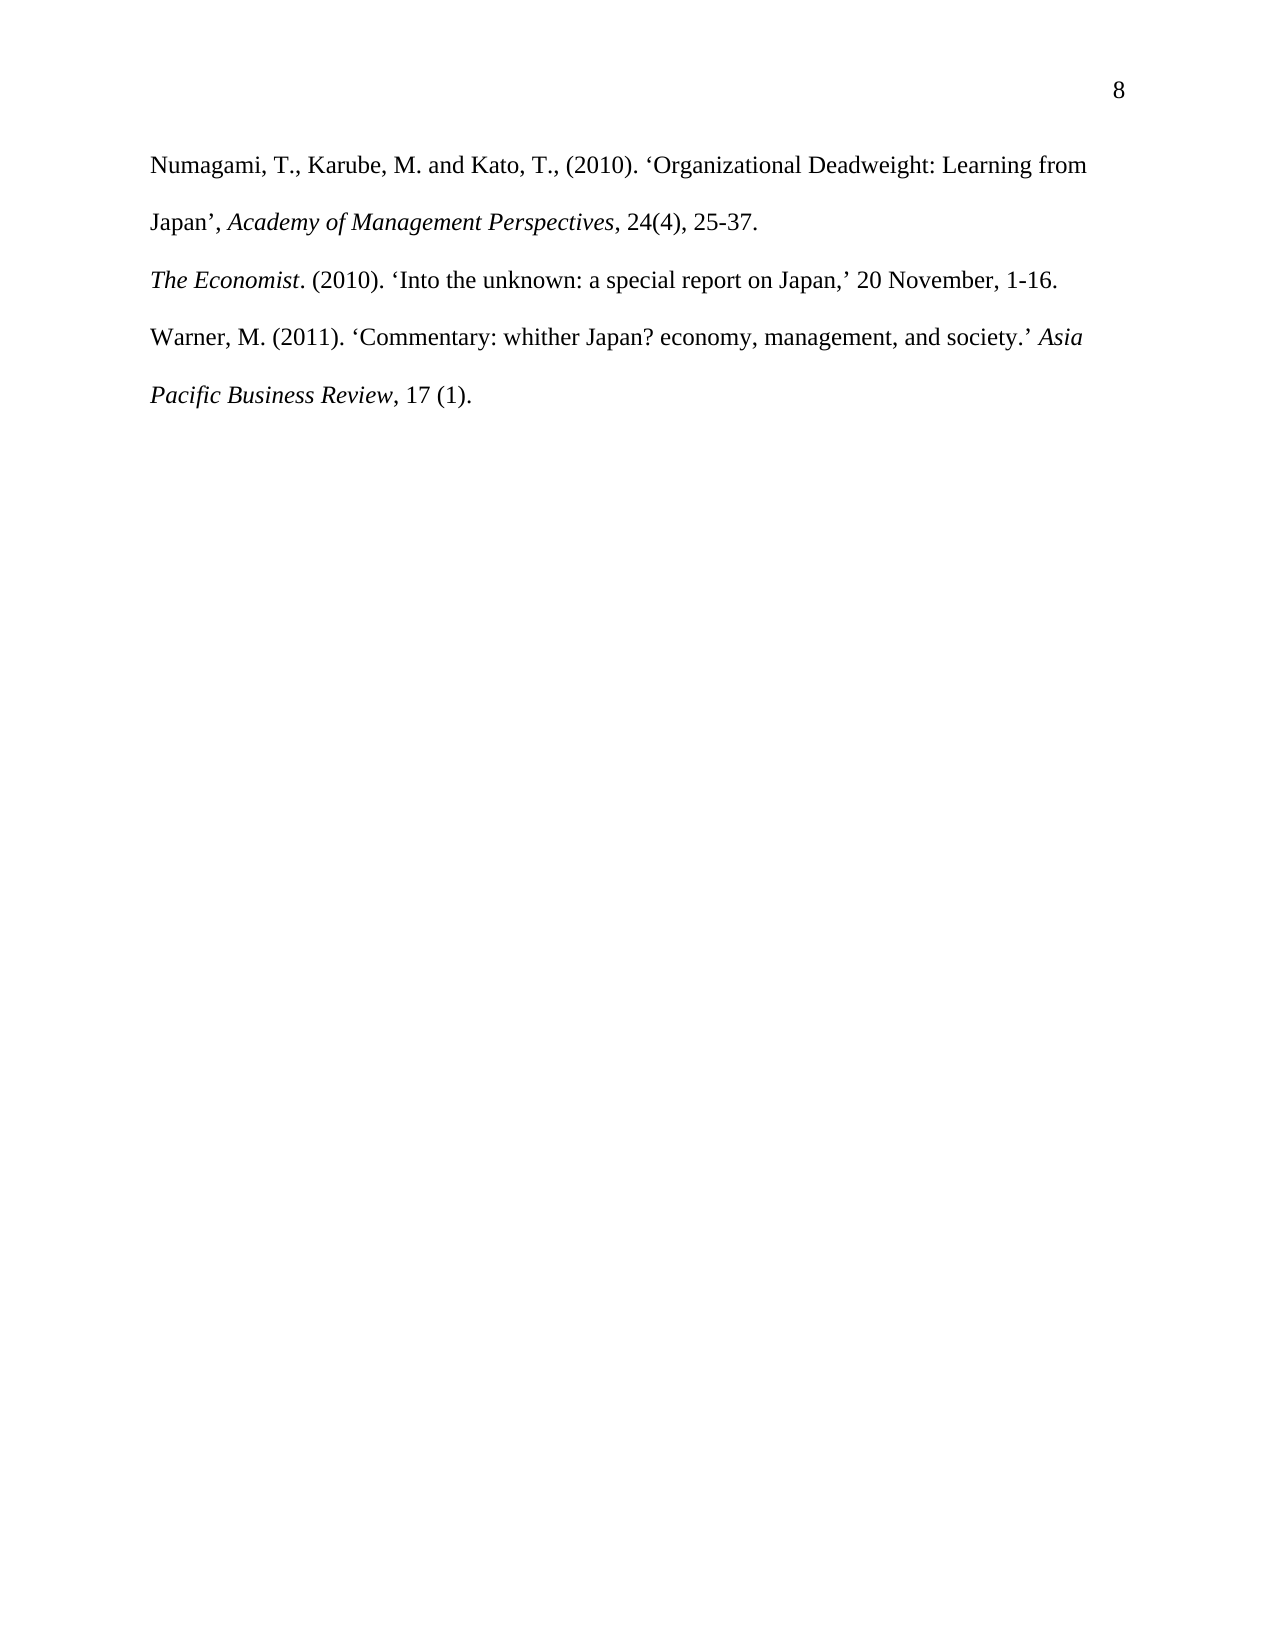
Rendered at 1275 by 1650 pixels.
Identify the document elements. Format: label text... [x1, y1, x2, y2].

text Numagami, T., Karube, M. and Kato, T., (2010). ‘Organizational Deadweight: Learning from Japan’, Academy of Management Perspectives, 24(4), 25-37. [150, 150, 1125, 236]
text Warner, M. (2011). ‘Commentary: whither Japan? economy, management, and society.’ Asia Pacific Business Review, 17 (1). [150, 322, 1125, 409]
text The Economist. (2010). ‘Into the unknown: a special report on Japan,’ 20 November, 1-16. [150, 265, 1125, 294]
